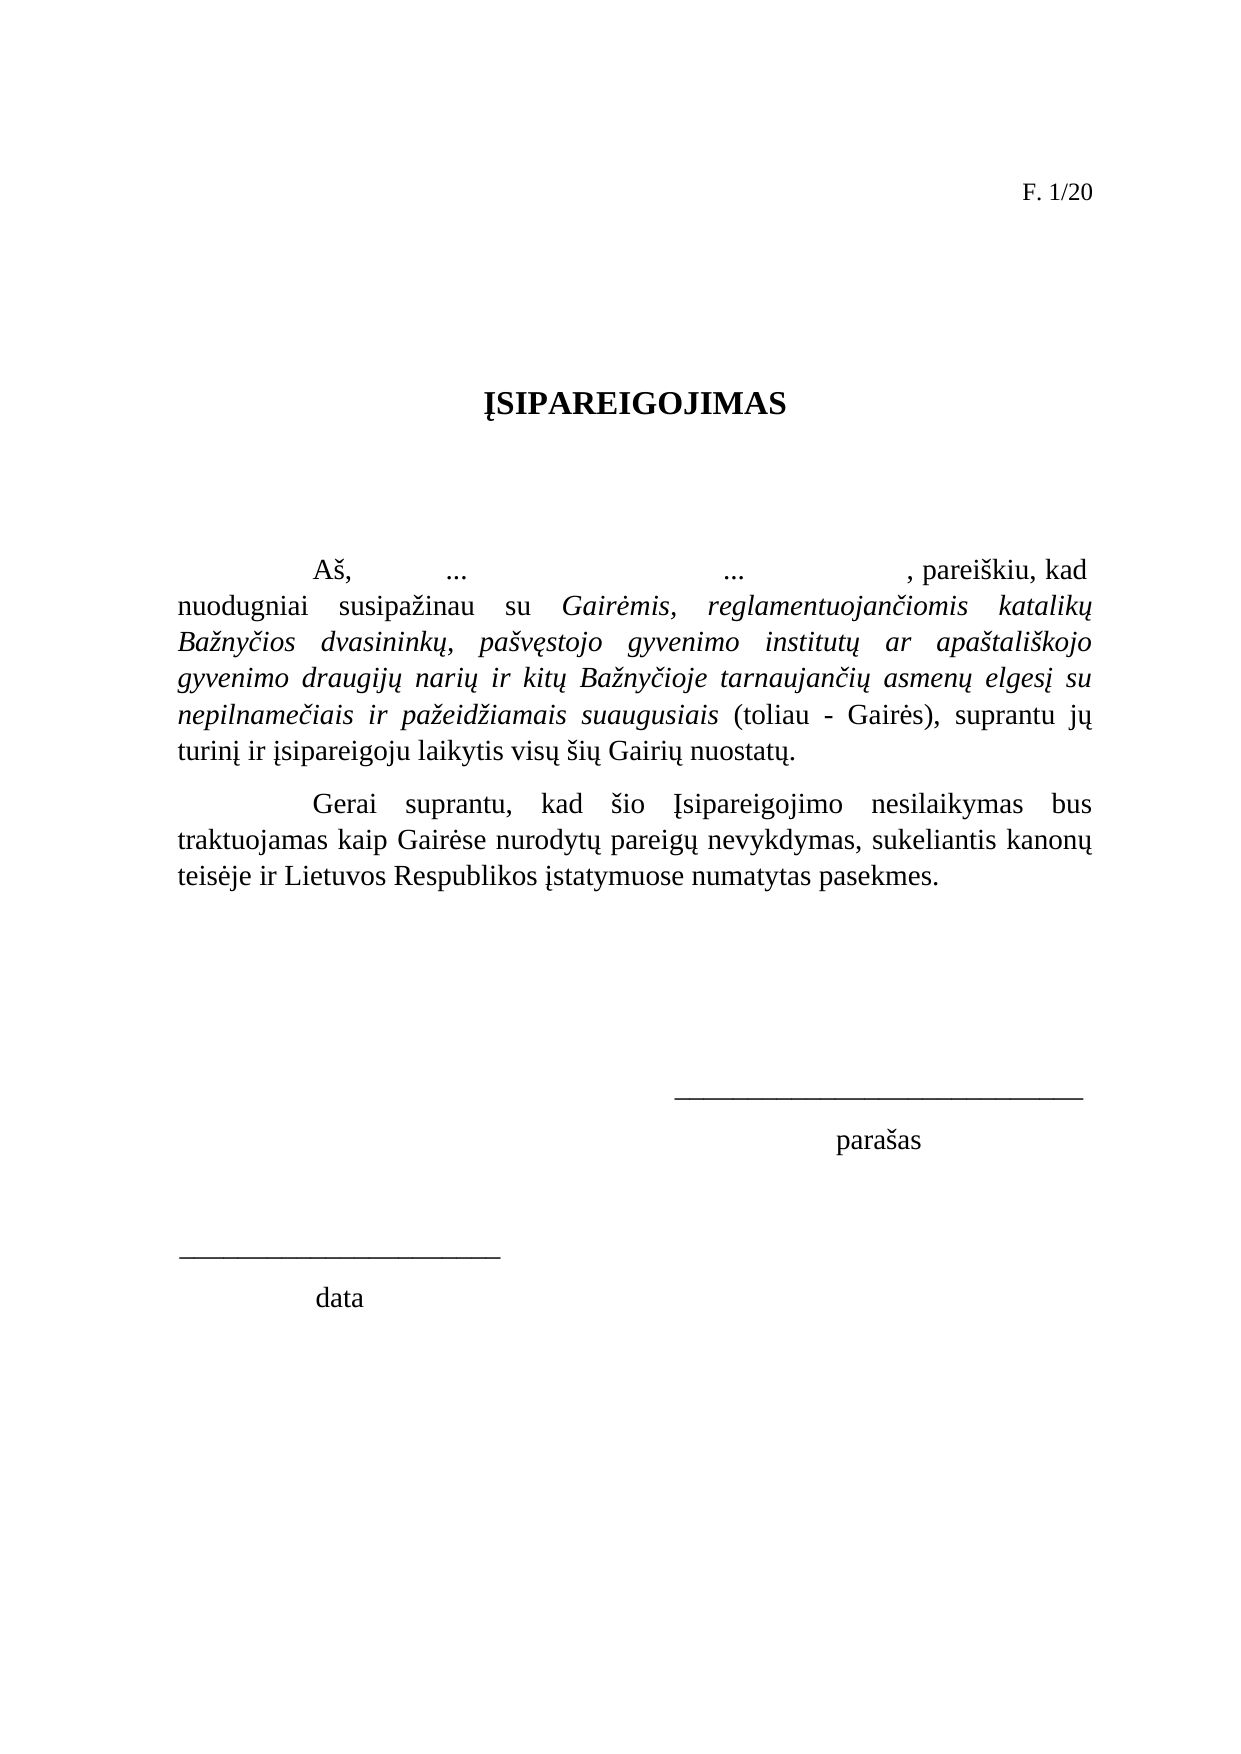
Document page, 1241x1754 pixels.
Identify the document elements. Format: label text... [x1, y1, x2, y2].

text Aš, ... ... , pareiškiu, kad nuodugniai susipažinau su Gairėmis, reglamentuojančiomis katalikų Bažnyčios dvasininkų, pašvęstojo gyvenimo institutų ar apaštališkojo gyvenimo draugijų narių ir kitų Bažnyčioje tarnaujančių asmenų elgesį su nepilnamečiais ir pažeidžiamais suaugusiais (toliau - Gairės), suprantu jų turinį ir įsipareigoju laikytis visų šių Gairių nuostatų. [177, 552, 1093, 766]
text ____________________________ [664, 1069, 1093, 1103]
text data [177, 1281, 502, 1314]
text parašas [664, 1122, 1093, 1156]
text Gerai suprantu, kad šio Įsipareigojimo nesilaikymas bus traktuojamas kaip Gairėse nurodytų pareigų nevykdymas, sukeliantis kanonų teisėje ir Lietuvos Respublikos įstatymuose numatytas pasekmes. [177, 786, 1093, 892]
text ĮSIPAREIGOJIMAS [177, 383, 1093, 422]
text F. 1/20 [177, 177, 1093, 206]
text ______________________ [177, 1228, 502, 1261]
